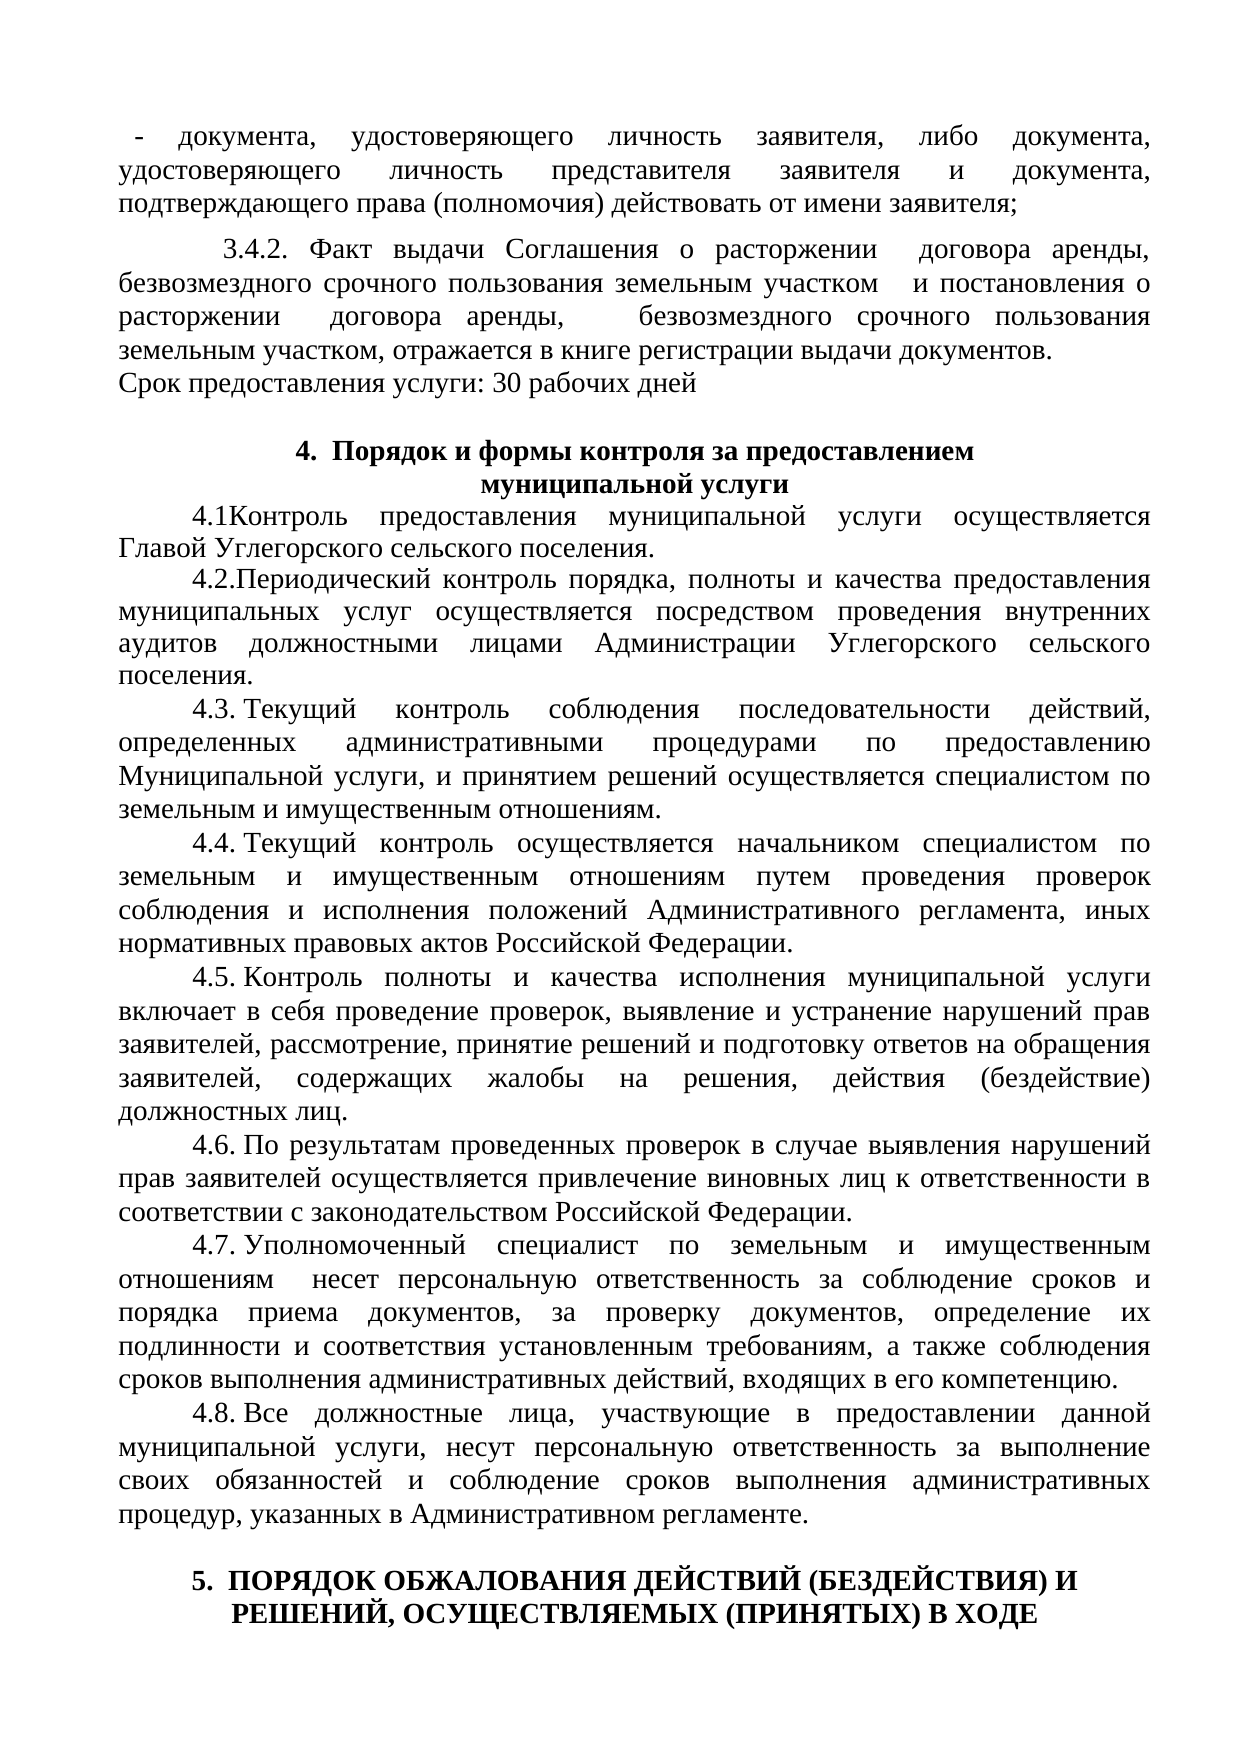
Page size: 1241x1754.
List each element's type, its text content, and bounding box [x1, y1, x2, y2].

text 4.5. Контроль полноты и качества исполнения муниципальной услуги включает в себя проведение проверок, выявление и устранение нарушений прав заявителей, рассмотрение, принятие решений и подготовку ответов на обращения заявителей, содержащих жалобы на решения, действия (бездействие) должностных лиц. [118, 959, 1152, 1127]
text 4.1Контроль предоставления муниципальной услуги осуществляется Главой Углегорского сельского поселения. [118, 500, 1152, 563]
text 4.8. Все должностные лица, участвующие в предоставлении данной муниципальной услуги, несут персональную ответственность за выполнение своих обязанностей и соблюдение сроков выполнения административных процедур, указанных в Административном регламенте. [118, 1395, 1152, 1529]
text 4.7. Уполномоченный специалист по земельным и имущественным отношениям несет персональную ответственность за соблюдение сроков и порядка приема документов, за проверку документов, определение их подлинности и соответствия установленным требованиям, а также соблюдения сроков выполнения административных действий, входящих в его компетенцию. [118, 1227, 1152, 1395]
text 3.4.2. Факт выдачи Соглашения о расторжении договора аренды, безвозмездного срочного пользования земельным участком и постановления о расторжении договора аренды, безвозмездного срочного пользования земельным участком, отражается в книге регистрации выдачи документов. [118, 231, 1152, 366]
text 4.4. Текущий контроль осуществляется начальником специалистом по земельным и имущественным отношениям путем проведения проверок соблюдения и исполнения положений Административного регламента, иных нормативных правовых актов Российской Федерации. [118, 825, 1152, 959]
text 4.2.Периодический контроль порядка, полноты и качества предоставления муниципальных услуг осуществляется посредством проведения внутренних аудитов должностными лицами Администрации Углегорского сельского поселения. [118, 563, 1152, 691]
text Срок предоставления услуги: 30 рабочих дней [118, 366, 1152, 399]
text муниципальной услуги [118, 466, 1152, 500]
text - документа, удостоверяющего личность заявителя, либо документа, удостоверяющего личность представителя заявителя и документа, подтверждающего права (полномочия) действовать от имени заявителя; [118, 118, 1152, 219]
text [118, 1563, 1152, 1630]
text 4.6. По результатам проведенных проверок в случае выявления нарушений прав заявителей осуществляется привлечение виновных лиц к ответственности в соответствии с законодательством Российской Федерации. [118, 1127, 1152, 1227]
text 4.3. Текущий контроль соблюдения последовательности действий, определенных административными процедурами по предоставлению Муниципальной услуги, и принятием решений осуществляется специалистом по земельным и имущественным отношениям. [118, 691, 1152, 825]
text 4. Порядок и формы контроля за предоставлением [118, 433, 1152, 466]
